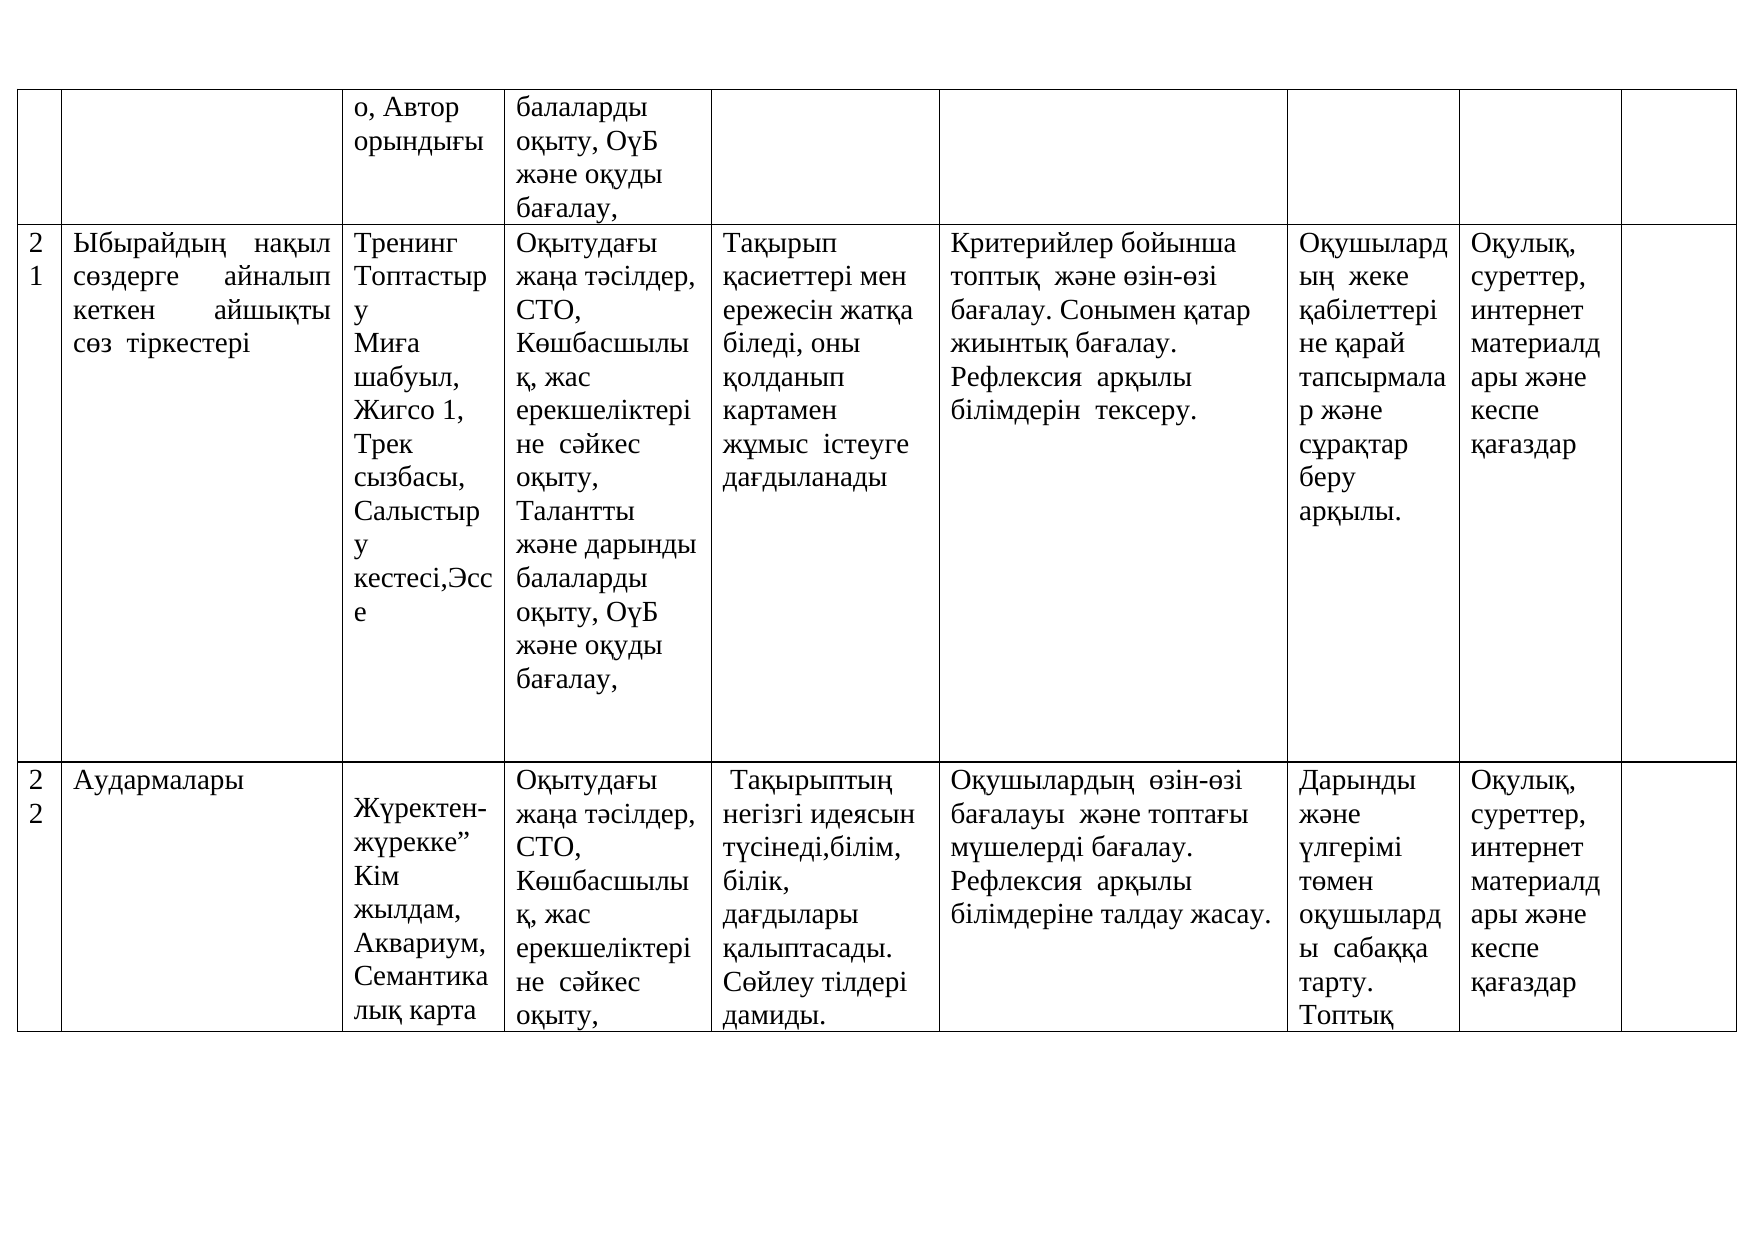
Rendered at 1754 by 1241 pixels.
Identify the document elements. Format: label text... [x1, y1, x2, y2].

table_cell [1460, 90, 1621, 224]
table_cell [1288, 90, 1459, 224]
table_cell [343, 763, 504, 1031]
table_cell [505, 763, 711, 1031]
table_cell Ыбырайдың нақыл сөздерге айналып кеткен айшықты сөз тіркестері [62, 225, 342, 761]
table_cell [940, 763, 1287, 1031]
table_cell Оқулық, суреттер, интернет материалдары және кеспе қағаздар [1460, 225, 1621, 761]
table_cell Тақырып қасиеттері мен ережесін жатқа біледі, оны қолданып картамен жұмыс істеуге дағдыланады [712, 225, 939, 761]
table_cell Тренинг Топтастыру Миға шабуыл, Жигсо 1, Трек сызбасы, Салыстыру кестесі,Эссе [343, 225, 504, 761]
table_cell 20 [18, 90, 61, 224]
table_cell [940, 90, 1287, 224]
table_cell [1460, 763, 1621, 1031]
table_cell [1622, 225, 1736, 761]
table_cell Оқытудағы жаңа тәсілдер, СТО, Көшбасшылық, жас ерекшеліктеріне сәйкес оқыту, Талантты және дарынды балаларды оқыту, ОүБ және оқуды бағалау, [505, 225, 711, 761]
table_cell 22 [18, 763, 61, 1031]
table_cell [1622, 90, 1736, 224]
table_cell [712, 763, 939, 1031]
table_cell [712, 90, 939, 224]
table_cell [62, 90, 342, 224]
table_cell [343, 90, 504, 224]
table_cell Аудармалары [62, 763, 342, 1031]
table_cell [1288, 763, 1459, 1031]
table_cell 21 [18, 225, 61, 761]
table_cell Оқушылардың жеке қабілеттеріне қарай тапсырмалар және сұрақтар беру арқылы. [1288, 225, 1459, 761]
table_cell [1622, 763, 1736, 1031]
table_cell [505, 90, 711, 224]
table_cell Критерийлер бойынша топтық және өзін-өзі бағалау. Сонымен қатар жиынтық бағалау. Рефлексия арқылы білімдерін тексеру. [940, 225, 1287, 761]
